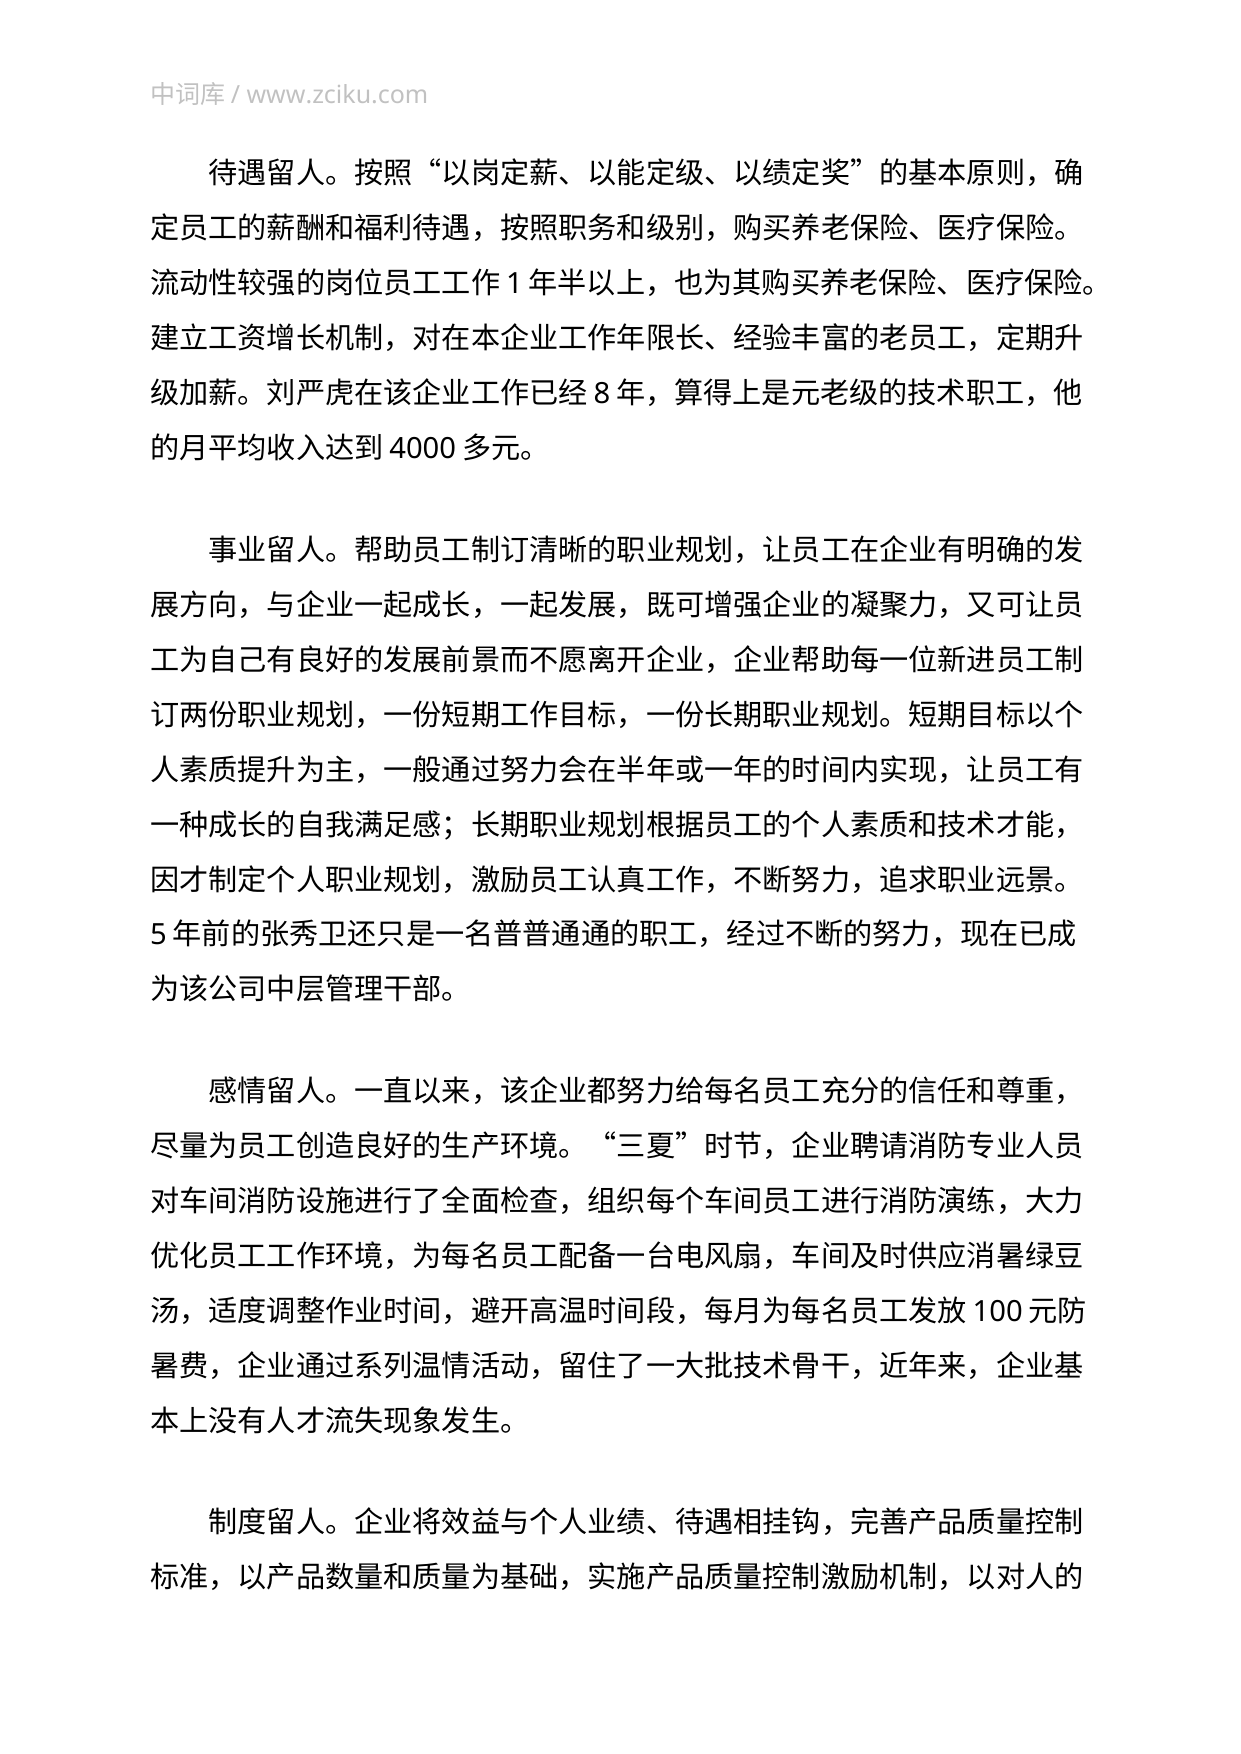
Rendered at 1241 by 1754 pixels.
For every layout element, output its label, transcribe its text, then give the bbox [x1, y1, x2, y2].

text 待遇留人。按照“以岗定薪、以能定级、以绩定奖”的基本原则，确定员工的薪酬和福利待遇，按照职务和级别，购买养老保险、医疗保险。流动性较强的岗位员工工作1年半以上，也为其购买养老保险、医疗保险。建立工资增长机制，对在本企业工作年限长、经验丰富的老员工，定期升级加薪。刘严虎在该企业工作已经8年，算得上是元老级的技术职工，他的月平均收入达到4000多元。 [150, 150, 1090, 467]
text 事业留人。帮助员工制订清晰的职业规划，让员工在企业有明确的发展方向，与企业一起成长，一起发展，既可增强企业的凝聚力，又可让员工为自己有良好的发展前景而不愿离开企业，企业帮助每一位新进员工制订两份职业规划，一份短期工作目标，一份长期职业规划。短期目标以个人素质提升为主，一般通过努力会在半年或一年的时间内实现，让员工有一种成长的自我满足感；长期职业规划根据员工的个人素质和技术才能，因才制定个人职业规划，激励员工认真工作，不断努力，追求职业远景。5年前的张秀卫还只是一名普普通通的职工，经过不断的努力，现在已成为该公司中层管理干部。 [150, 527, 1090, 1008]
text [150, 1499, 1090, 1596]
text 感情留人。一直以来，该企业都努力给每名员工充分的信任和尊重，尽量为员工创造良好的生产环境。“三夏”时节，企业聘请消防专业人员对车间消防设施进行了全面检查，组织每个车间员工进行消防演练，大力优化员工工作环境，为每名员工配备一台电风扇，车间及时供应消暑绿豆汤，适度调整作业时间，避开高温时间段，每月为每名员工发放100元防暑费，企业通过系列温情活动，留住了一大批技术骨干，近年来，企业基本上没有人才流失现象发生。 [150, 1068, 1090, 1439]
